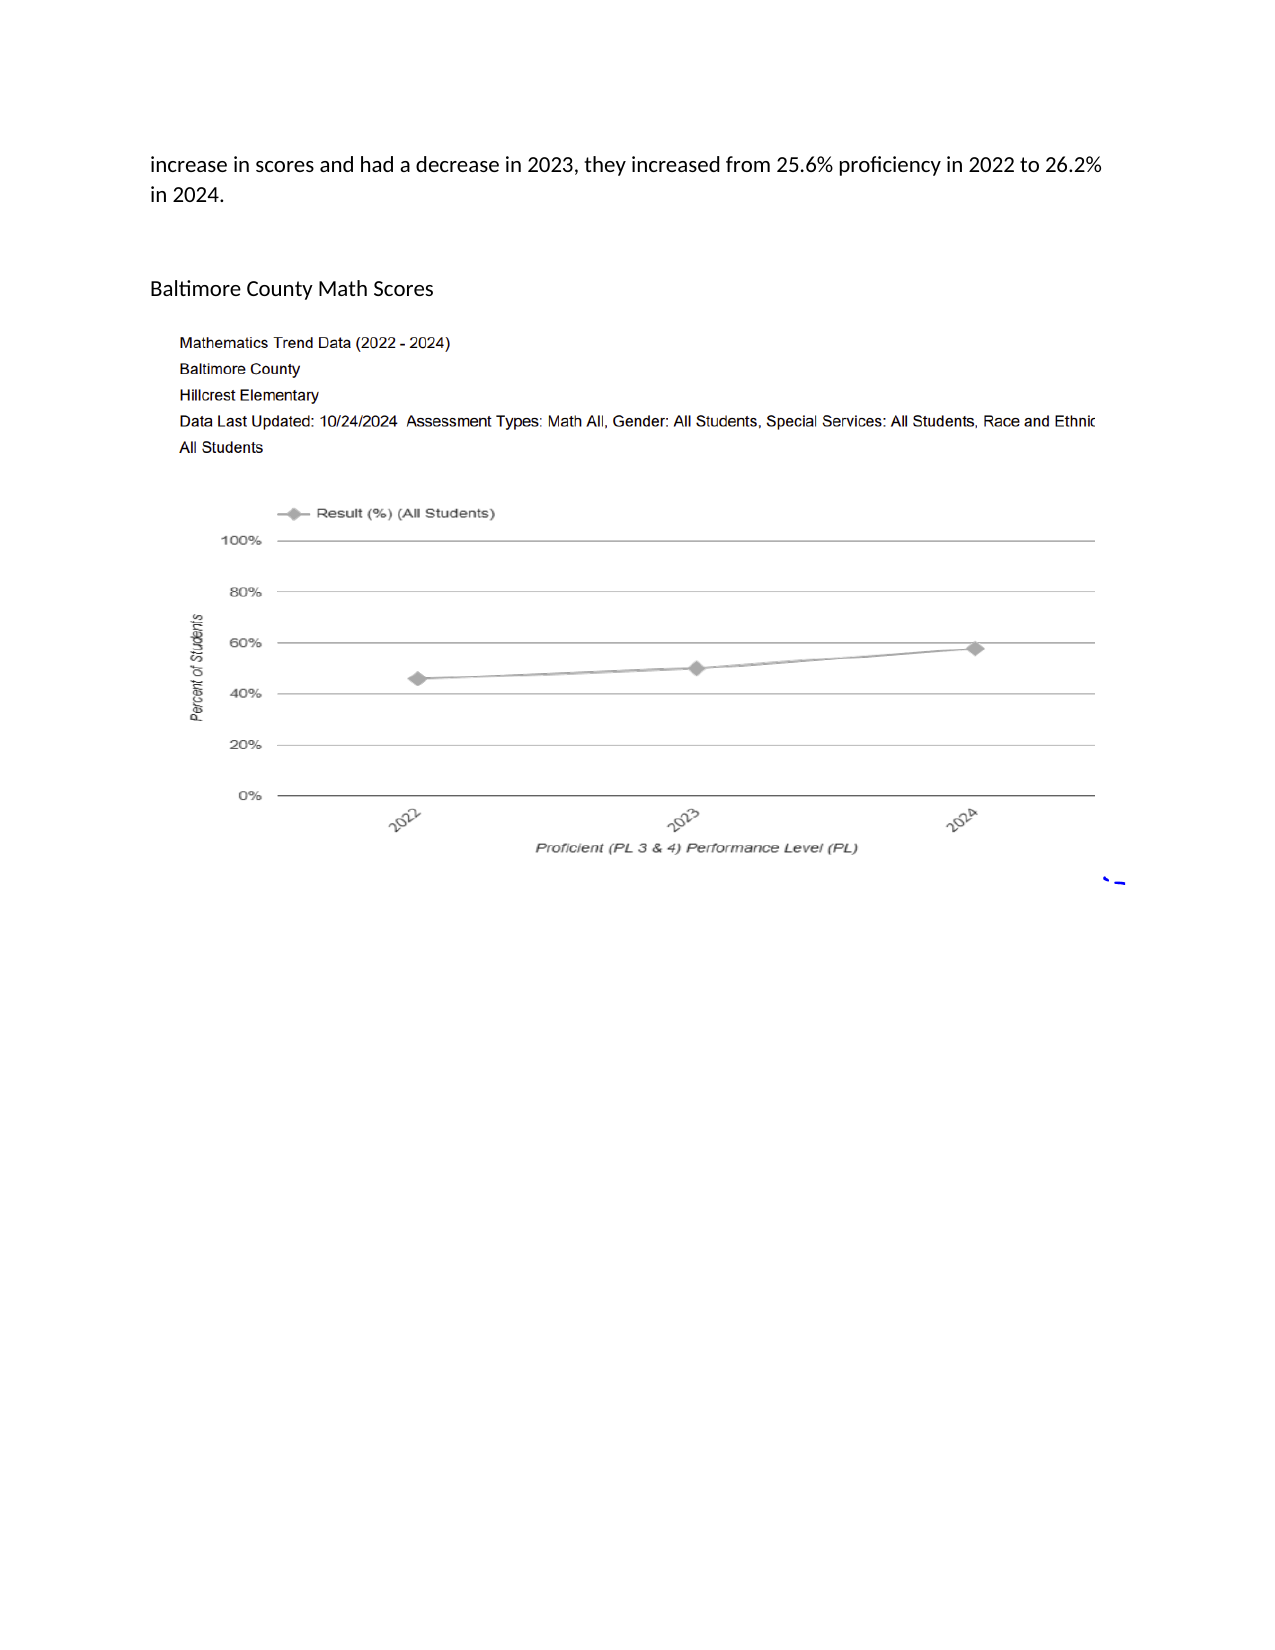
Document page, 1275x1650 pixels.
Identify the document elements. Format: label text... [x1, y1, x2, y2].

text Baltimore County Math Scores [150, 274, 1125, 302]
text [150, 150, 1125, 208]
picture [150, 320, 1125, 890]
